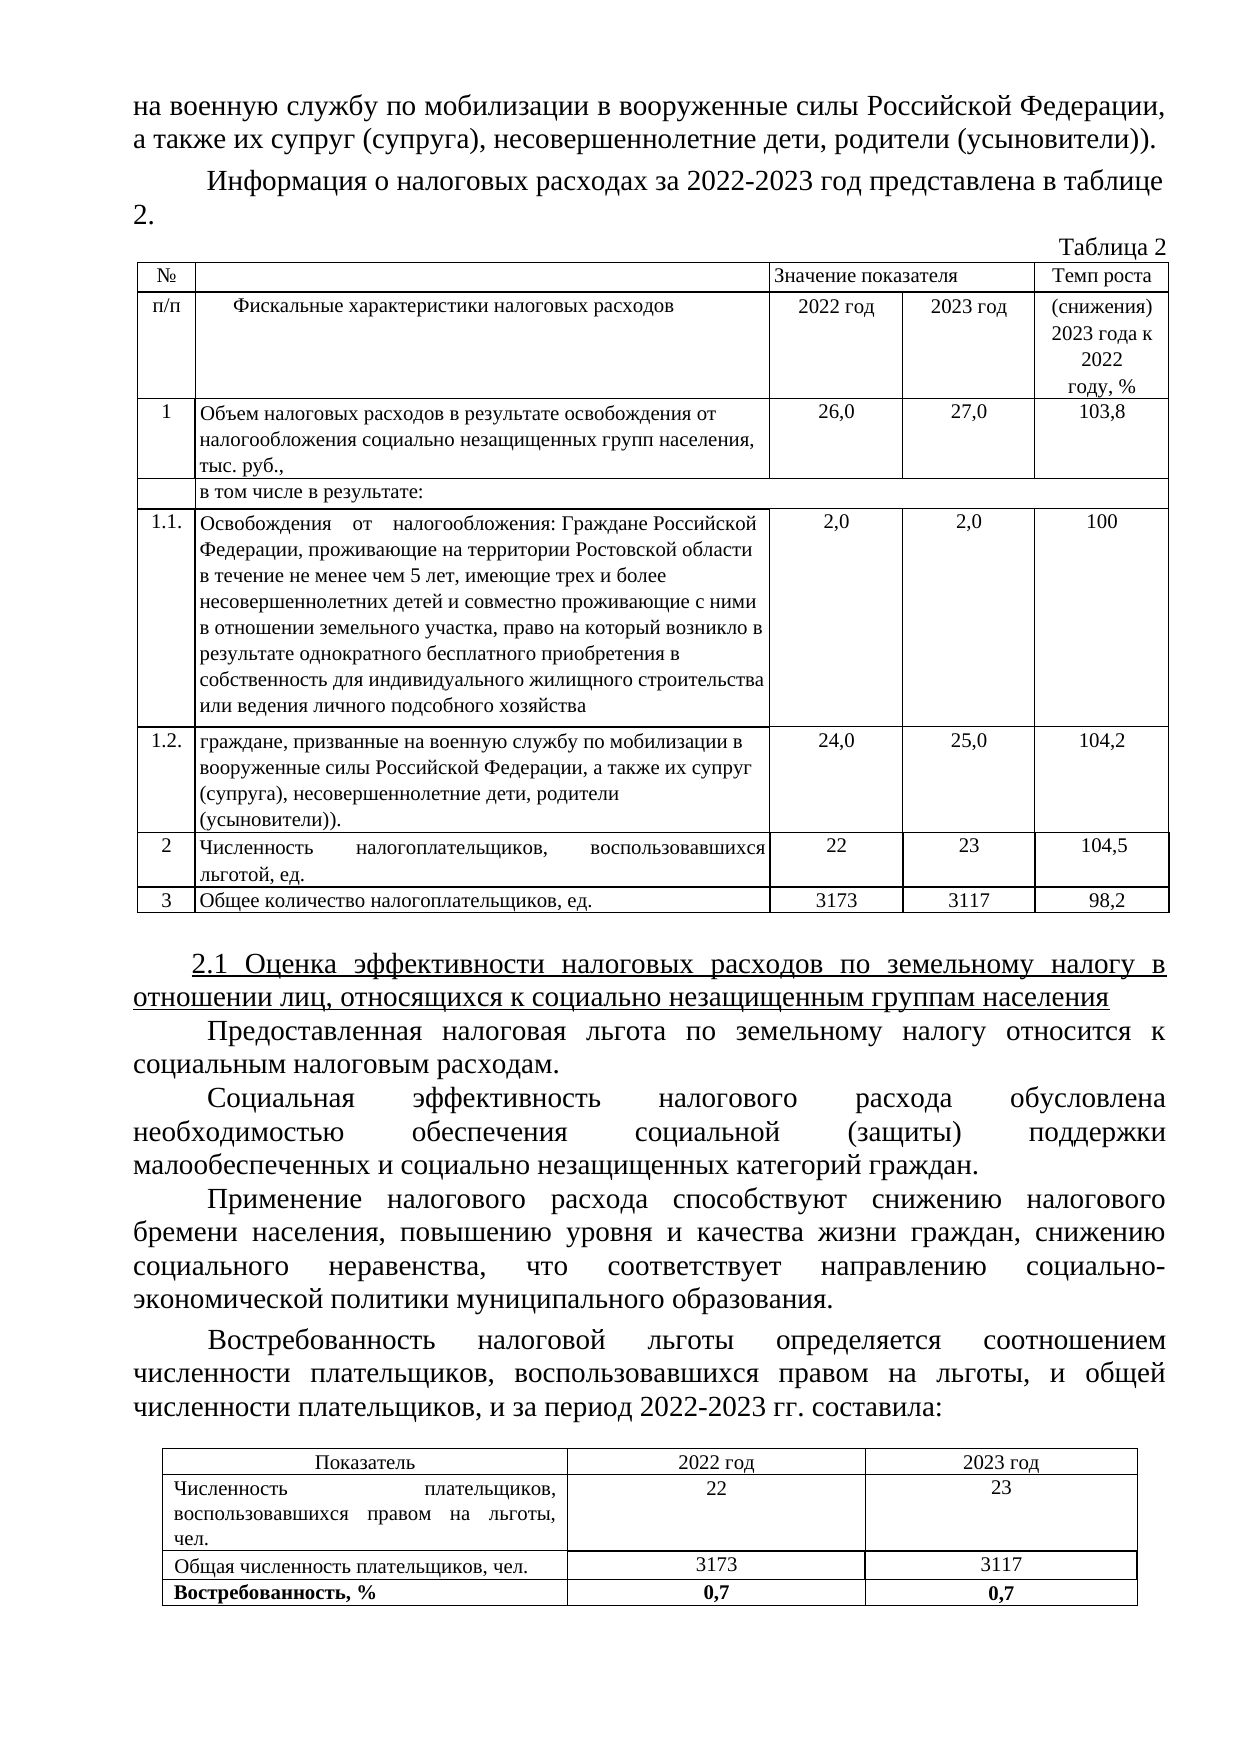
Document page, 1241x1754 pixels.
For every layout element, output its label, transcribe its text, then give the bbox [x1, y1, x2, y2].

table_cell граждане, призванные на военную службу по мобилизации в вооруженные силы Российской Федерации, а также их супруг (супруга), несовершеннолетние дети, родители (усыновители)). [196, 728, 769, 832]
table_cell 22 [568, 1475, 865, 1550]
text Применение налогового расхода способствуют снижению налогового бремени населения, повышению уровня и качества жизни граждан, снижению социального неравенства, что соответствует направлению социально-экономической политики муниципального образования. [133, 1181, 1167, 1315]
table_cell 26,0 [770, 399, 902, 477]
table_cell 2,0 [903, 509, 1034, 726]
table_cell 2023 год [903, 293, 1034, 398]
table_cell Общее количество налогоплательщиков, ед. [196, 888, 769, 912]
table_cell Численность налогоплательщиков, воспользовавшихся льготой, ед. [196, 833, 769, 886]
table_cell Общая численность плательщиков, чел. [163, 1551, 567, 1579]
text Таблица 2 [133, 232, 1167, 261]
table_cell Востребованность, % [163, 1580, 567, 1605]
table_cell 1.1. [138, 510, 194, 726]
table_header [196, 263, 769, 291]
table_cell 103,8 [1035, 399, 1168, 477]
table_cell 24,0 [770, 727, 902, 832]
table_header 2023 год [866, 1449, 1137, 1474]
table_cell [138, 479, 195, 508]
table_cell 3173 [771, 888, 902, 912]
table_cell 0,7 [568, 1580, 865, 1605]
table_cell 0,7 [866, 1580, 1137, 1605]
text Предоставленная налоговая льгота по земельному налогу относится к социальным налоговым расходам. [133, 1013, 1167, 1081]
table_cell 3 [138, 888, 194, 912]
text 2.1 Оценка эффективности налоговых расходов по земельному налогу в отношении лиц, относящихся к социально незащищенным группам населения [133, 946, 1167, 1013]
table_cell 1.2. [138, 728, 194, 832]
table_cell 23 [904, 833, 1034, 886]
text Социальная эффективность налогового расхода обусловлена необходимостью обеспечения социальной (защиты) поддержки малообеспеченных и социально незащищенных категорий граждан. [133, 1081, 1167, 1181]
table_cell 25,0 [903, 727, 1034, 832]
table_cell 104,2 [1035, 727, 1168, 832]
table_cell 2,0 [770, 509, 902, 726]
table_cell 1 [138, 399, 194, 477]
table_cell 100 [1035, 509, 1168, 726]
table_cell 3117 [904, 888, 1034, 912]
table_cell п/п [138, 293, 195, 398]
table_cell Фискальные характеристики налоговых расходов [196, 293, 769, 398]
table_header Темп роста [1035, 263, 1168, 291]
table_cell 22 [771, 833, 902, 886]
text Информация о налоговых расходах за 2022-2023 год представлена в таблице 2. [133, 164, 1167, 231]
table_cell в том числе в результате: [196, 479, 1168, 508]
table_header Значение показателя [770, 263, 1034, 291]
table_cell (снижения) 2023 года к 2022 году, % [1035, 293, 1168, 398]
table_header Показатель [163, 1449, 567, 1474]
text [133, 89, 1167, 156]
table_cell 2022 год [770, 293, 902, 398]
table_cell 23 [866, 1475, 1137, 1550]
text Востребованность налоговой льготы определяется соотношением численности плательщиков, воспользовавшихся правом на льготы, и общей численности плательщиков, и за период 2022-2023 гг. составила: [133, 1322, 1167, 1423]
table_cell Численность плательщиков, воспользовавшихся правом на льготы, чел. [163, 1475, 567, 1550]
table_cell 104,5 [1036, 833, 1168, 886]
table_header 2022 год [568, 1449, 865, 1474]
table_cell 98,2 [1036, 888, 1168, 912]
table_cell 27,0 [903, 399, 1034, 477]
table_cell Объем налоговых расходов в результате освобождения от налогообложения социально незащищенных групп населения, тыс. руб., [196, 399, 769, 477]
table_cell 3117 [866, 1552, 1136, 1579]
table_cell 3173 [568, 1552, 864, 1579]
table_header № [138, 263, 195, 291]
table_cell Освобождения от налогообложения: Граждане Российской Федерации, проживающие на территории Ростовской области в течение не менее чем 5 лет, имеющие трех и более несовершеннолетних детей и совместно проживающие с ними в отношении земельного участка, право на который возникло в результате однократного бесплатного приобретения в собственность для индивидуального жилищного строительства или ведения личного подсобного хозяйства [196, 510, 769, 726]
table_cell 2 [138, 833, 194, 886]
